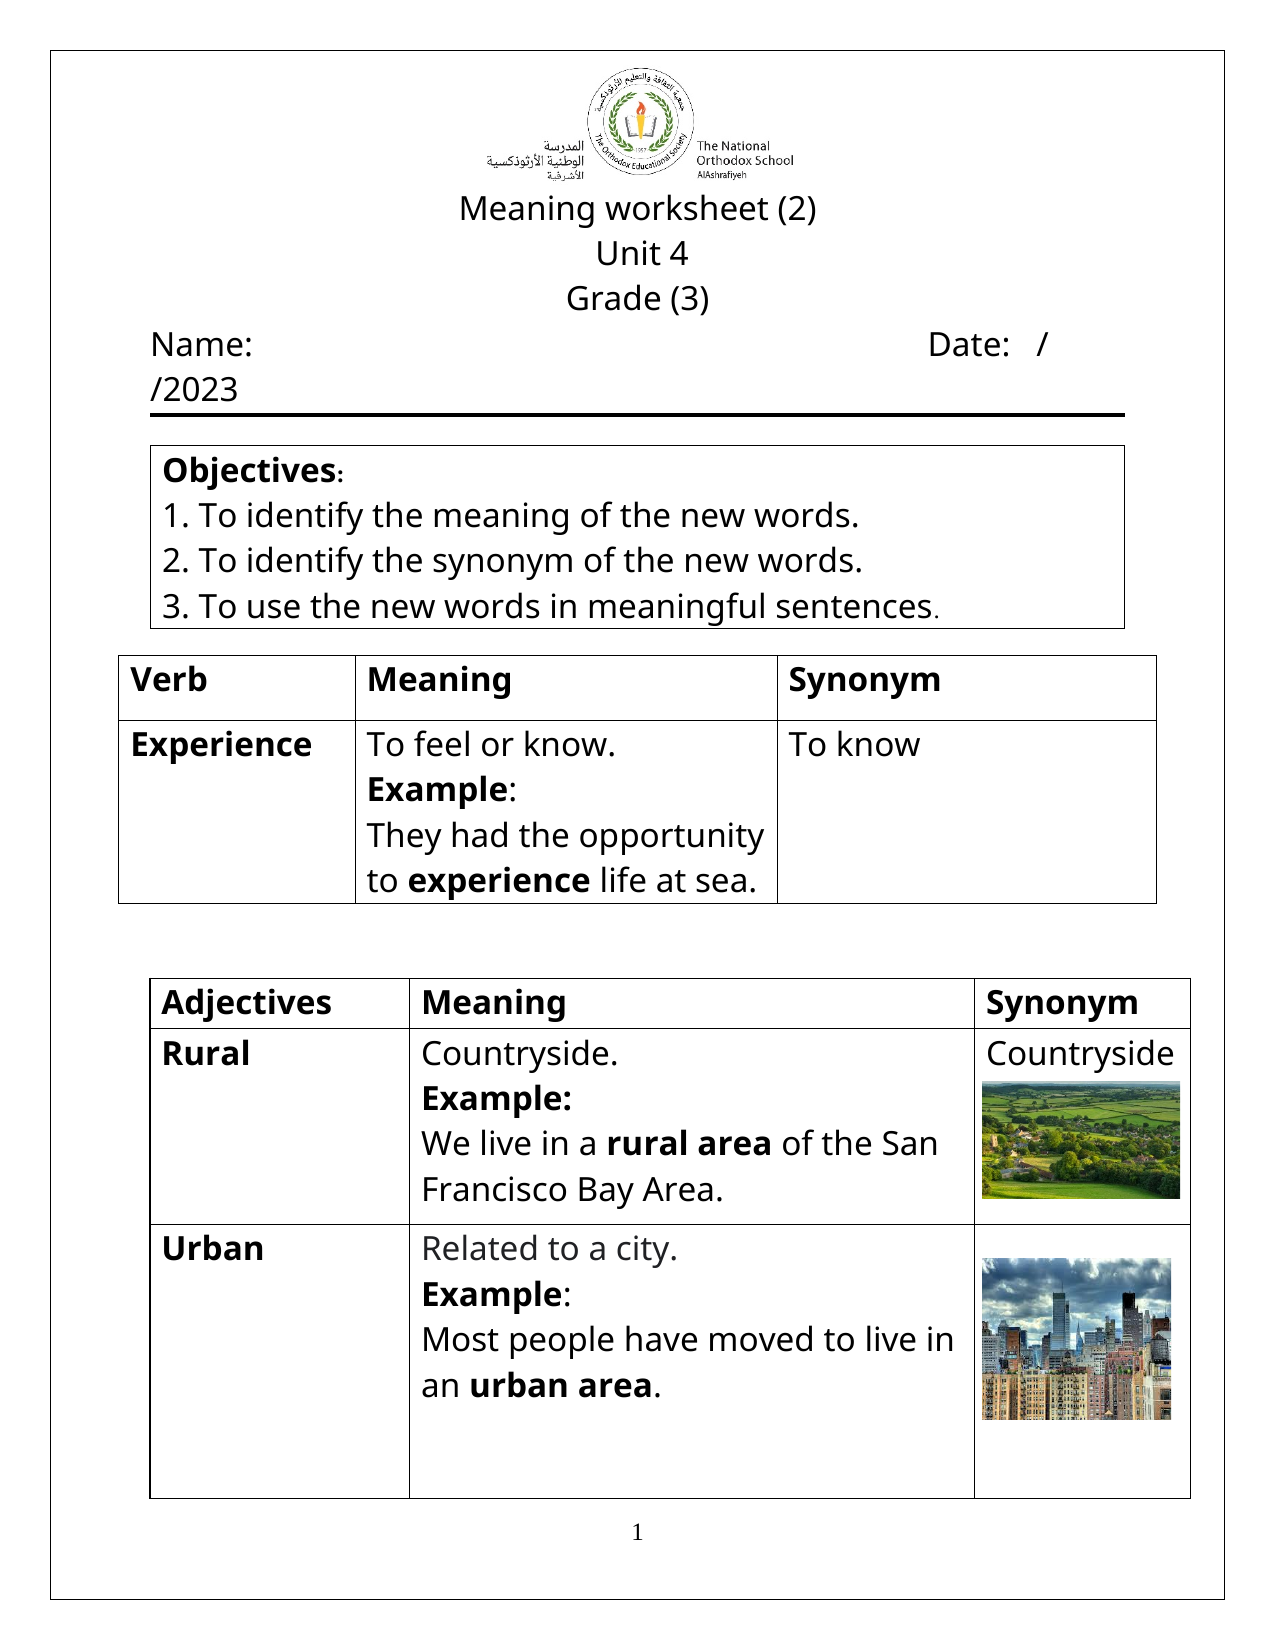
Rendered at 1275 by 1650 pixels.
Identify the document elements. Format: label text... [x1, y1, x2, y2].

table_cell Countryside [975, 1029, 1190, 1224]
text Meaning worksheet (2) [150, 184, 1125, 230]
table_cell [975, 1225, 1190, 1498]
table_cell Related to a city. Example: Most people have moved to live in an urban area. [410, 1225, 974, 1498]
table_header Meaning [410, 979, 974, 1028]
picture [982, 1081, 1181, 1199]
text Unit 4 [150, 230, 1125, 275]
picture [982, 1258, 1172, 1420]
table_header Verb [119, 656, 355, 720]
table_header Synonym [778, 656, 1156, 720]
table_cell Countryside. Example: We live in a rural area of the San Francisco Bay Area. [410, 1029, 974, 1224]
table_cell Urban [151, 1225, 409, 1498]
table_cell To feel or know. Example: They had the opportunity to experience life at sea. [356, 721, 777, 902]
table_header Objectives: 1. To identify the meaning of the new words. 2. To identify the synonym of the new words. 3. To use the new words in meaningful sentences. [151, 446, 1124, 628]
table_cell To know [778, 721, 1156, 902]
table_header Meaning [356, 656, 777, 720]
text Name: Date: / /2023 [150, 321, 1125, 413]
table_header Synonym [975, 979, 1190, 1028]
text Grade (3) [150, 275, 1125, 321]
table_cell Rural [151, 1029, 409, 1224]
table_cell Experience [119, 721, 355, 902]
picture [482, 65, 794, 185]
table_header Adjectives [151, 979, 409, 1028]
